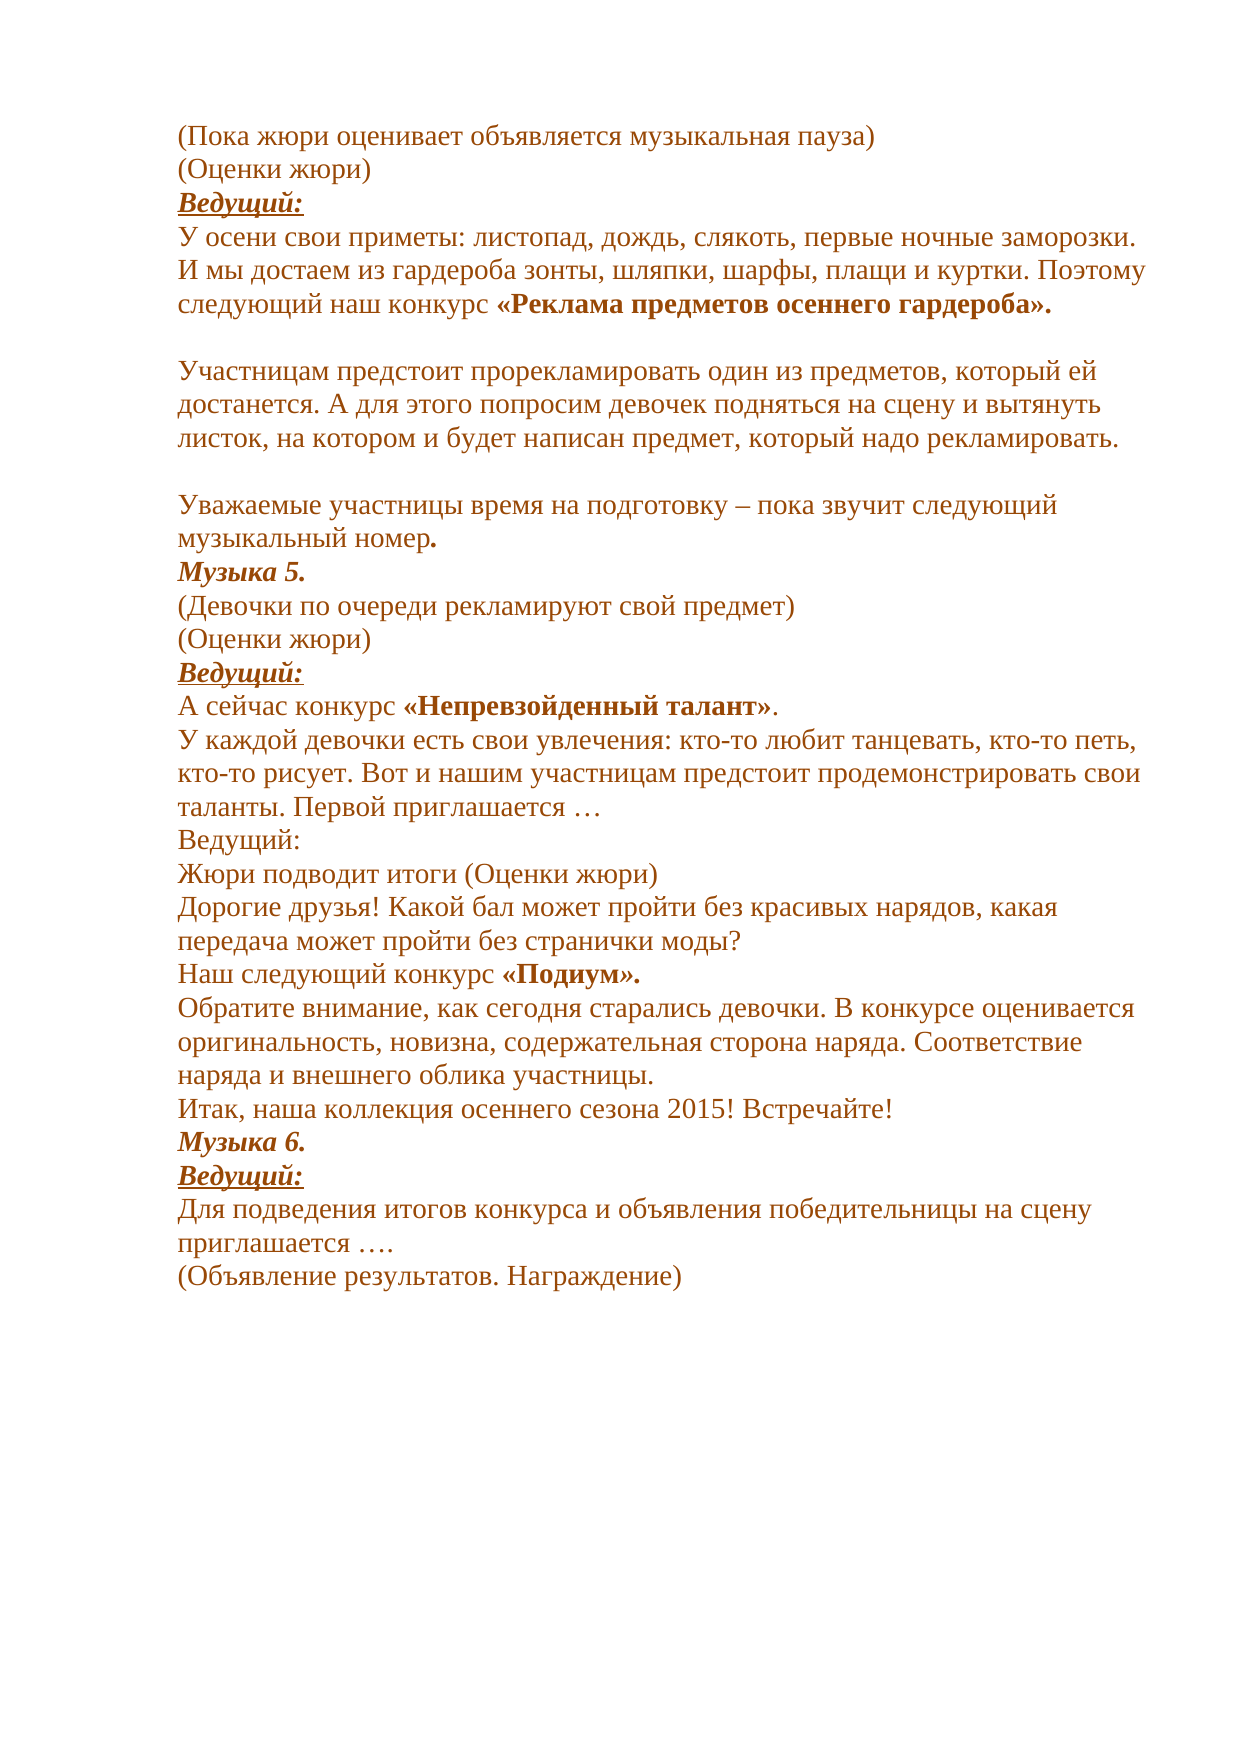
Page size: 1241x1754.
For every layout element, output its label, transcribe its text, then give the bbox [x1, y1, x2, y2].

text Для подведения итогов конкурса и объявления победительницы на сцену приглашается …. [177, 1191, 1152, 1258]
text (Объявление результатов. Награждение) [177, 1258, 1152, 1292]
text У каждой девочки есть свои увлечения: кто-то любит танцевать, кто-то петь, кто-то рисует. Вот и нашим участницам предстоит продемонстрировать свои таланты. Первой приглашается … [177, 722, 1152, 822]
text (Оценки жюри) [177, 152, 1152, 185]
text Музыка 5. [177, 554, 1152, 588]
text Дорогие друзья! Какой бал может пройти без красивых нарядов, какая передача может пройти без странички моды? [177, 889, 1152, 957]
text Участницам предстоит прорекламировать один из предметов, который ей достанется. А для этого попросим девочек подняться на сцену и вытянуть листок, на котором и будет написан предмет, который надо рекламировать. [177, 353, 1152, 453]
text Обратите внимание, как сегодня старались девочки. В конкурсе оценивается оригинальность, новизна, содержательная сторона наряда. Соответствие наряда и внешнего облика участницы. [177, 990, 1152, 1091]
text А сейчас конкурс «Непревзойденный талант». [177, 688, 1152, 722]
text Наш следующий конкурс «Подиум». [177, 957, 1152, 990]
text Уважаемые участницы время на подготовку – пока звучит следующий музыкальный номер. [177, 487, 1152, 554]
text Ведущий: [177, 655, 1152, 688]
text (Оценки жюри) [177, 621, 1152, 655]
text (Пока жюри оценивает объявляется музыкальная пауза) [177, 118, 1152, 152]
text Итак, наша коллекция осеннего сезона 2015! Встречайте! [177, 1091, 1152, 1124]
text (Девочки по очереди рекламируют свой предмет) [177, 588, 1152, 621]
text Жюри подводит итоги (Оценки жюри) [177, 856, 1152, 889]
text Музыка 6. [177, 1124, 1152, 1158]
text Ведущий: [177, 185, 1152, 219]
text Ведущий: [177, 1158, 1152, 1191]
text У осени свои приметы: листопад, дождь, слякоть, первые ночные заморозки. И мы достаем из гардероба зонты, шляпки, шарфы, плащи и куртки. Поэтому следующий наш конкурс «Реклама предметов осеннего гардероба». [177, 219, 1152, 319]
text Ведущий: [177, 822, 1152, 856]
